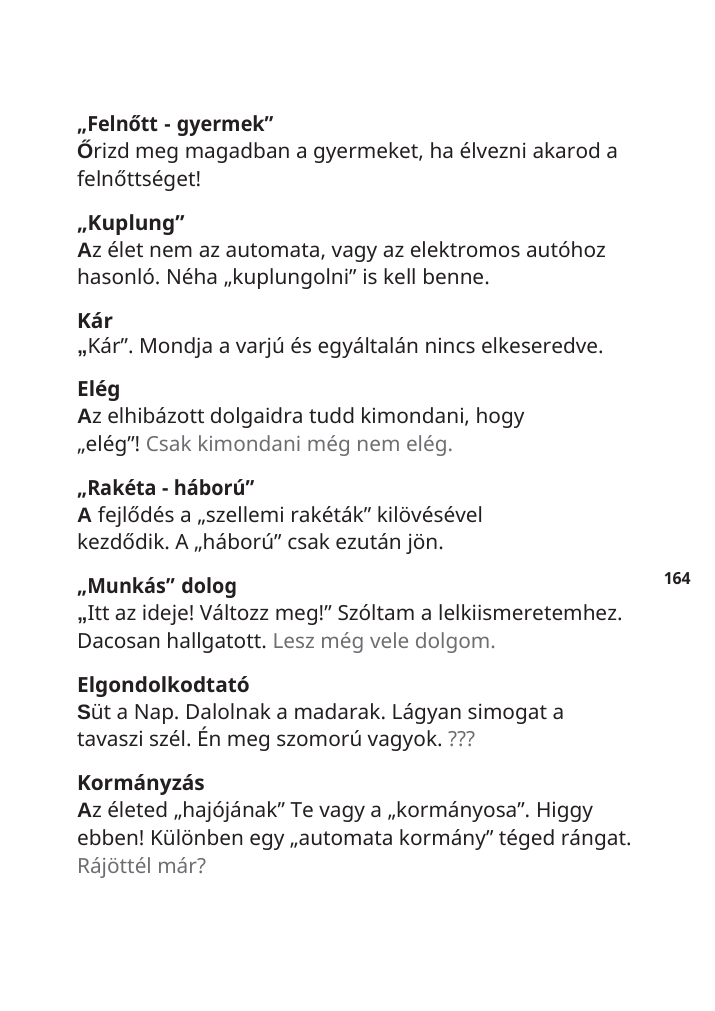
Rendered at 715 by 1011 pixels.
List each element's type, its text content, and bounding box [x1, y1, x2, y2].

text Őrizd meg magadban a gyermeket, ha élvezni akarod a felnőttséget! [77, 137, 637, 192]
text 164 [663, 566, 702, 589]
text Az életed „hajójának” Te vagy a „kormányosa”. Higgy ebben! Különben egy „automata kormány” téged rángat. Rájöttél már? [77, 796, 637, 879]
text Az elhibázott dolgaidra tudd kimondani, hogy „elég”! Csak kimondani még nem elég. [77, 401, 565, 457]
text „Kár”. Mondja a varjú és egyáltalán nincs elkeseredve. [77, 334, 637, 359]
text A fejlődés a „szellemi rakéták” kilövésével kezdődik. A „háború” csak ezután jön. [77, 500, 561, 556]
text „Itt az ideje! Változz meg!” Szóltam a lelkiismeretemhez. Dacosan hallgatott. Lesz még vele dolgom. [77, 598, 637, 654]
subtitle Elgondolkodtató [77, 673, 637, 697]
subtitle Elég [77, 377, 637, 401]
subtitle „Munkás” dolog [77, 574, 637, 598]
subtitle „Rakéta - háború” [77, 476, 637, 500]
subtitle Kár [77, 310, 637, 334]
text Az élet nem az automata, vagy az elektromos autóhoz hasonló. Néha „kuplungolni” is kell benne. [77, 235, 637, 291]
subtitle Kormányzás [77, 772, 637, 796]
subtitle „Felnőtt - gyermek” [77, 113, 637, 137]
subtitle „Kuplung” [77, 211, 637, 235]
text Süt a Nap. Dalolnak a madarak. Lágyan simogat a tavaszi szél. Én meg szomorú vagyok. ??? [77, 697, 633, 753]
